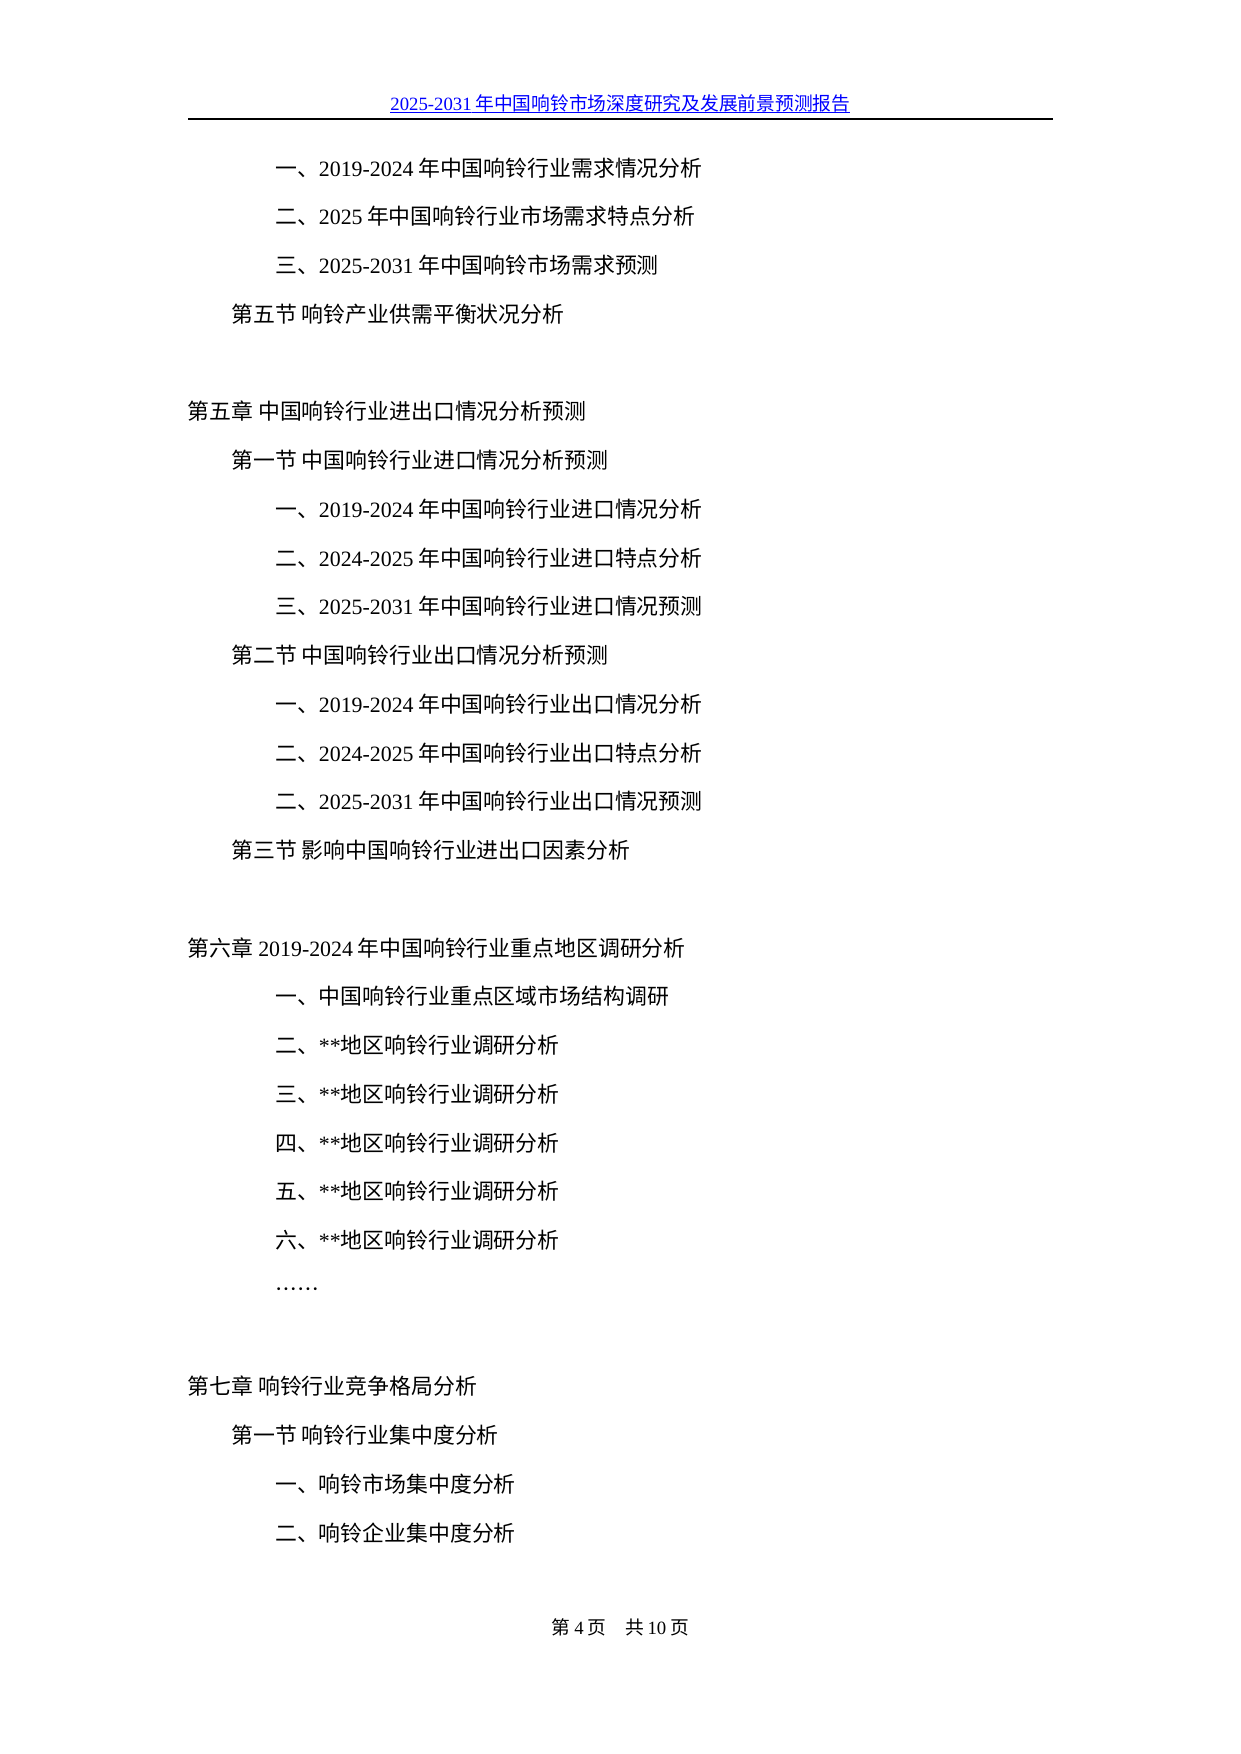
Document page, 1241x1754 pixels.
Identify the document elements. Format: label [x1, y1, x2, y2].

text [187, 150, 1053, 1548]
